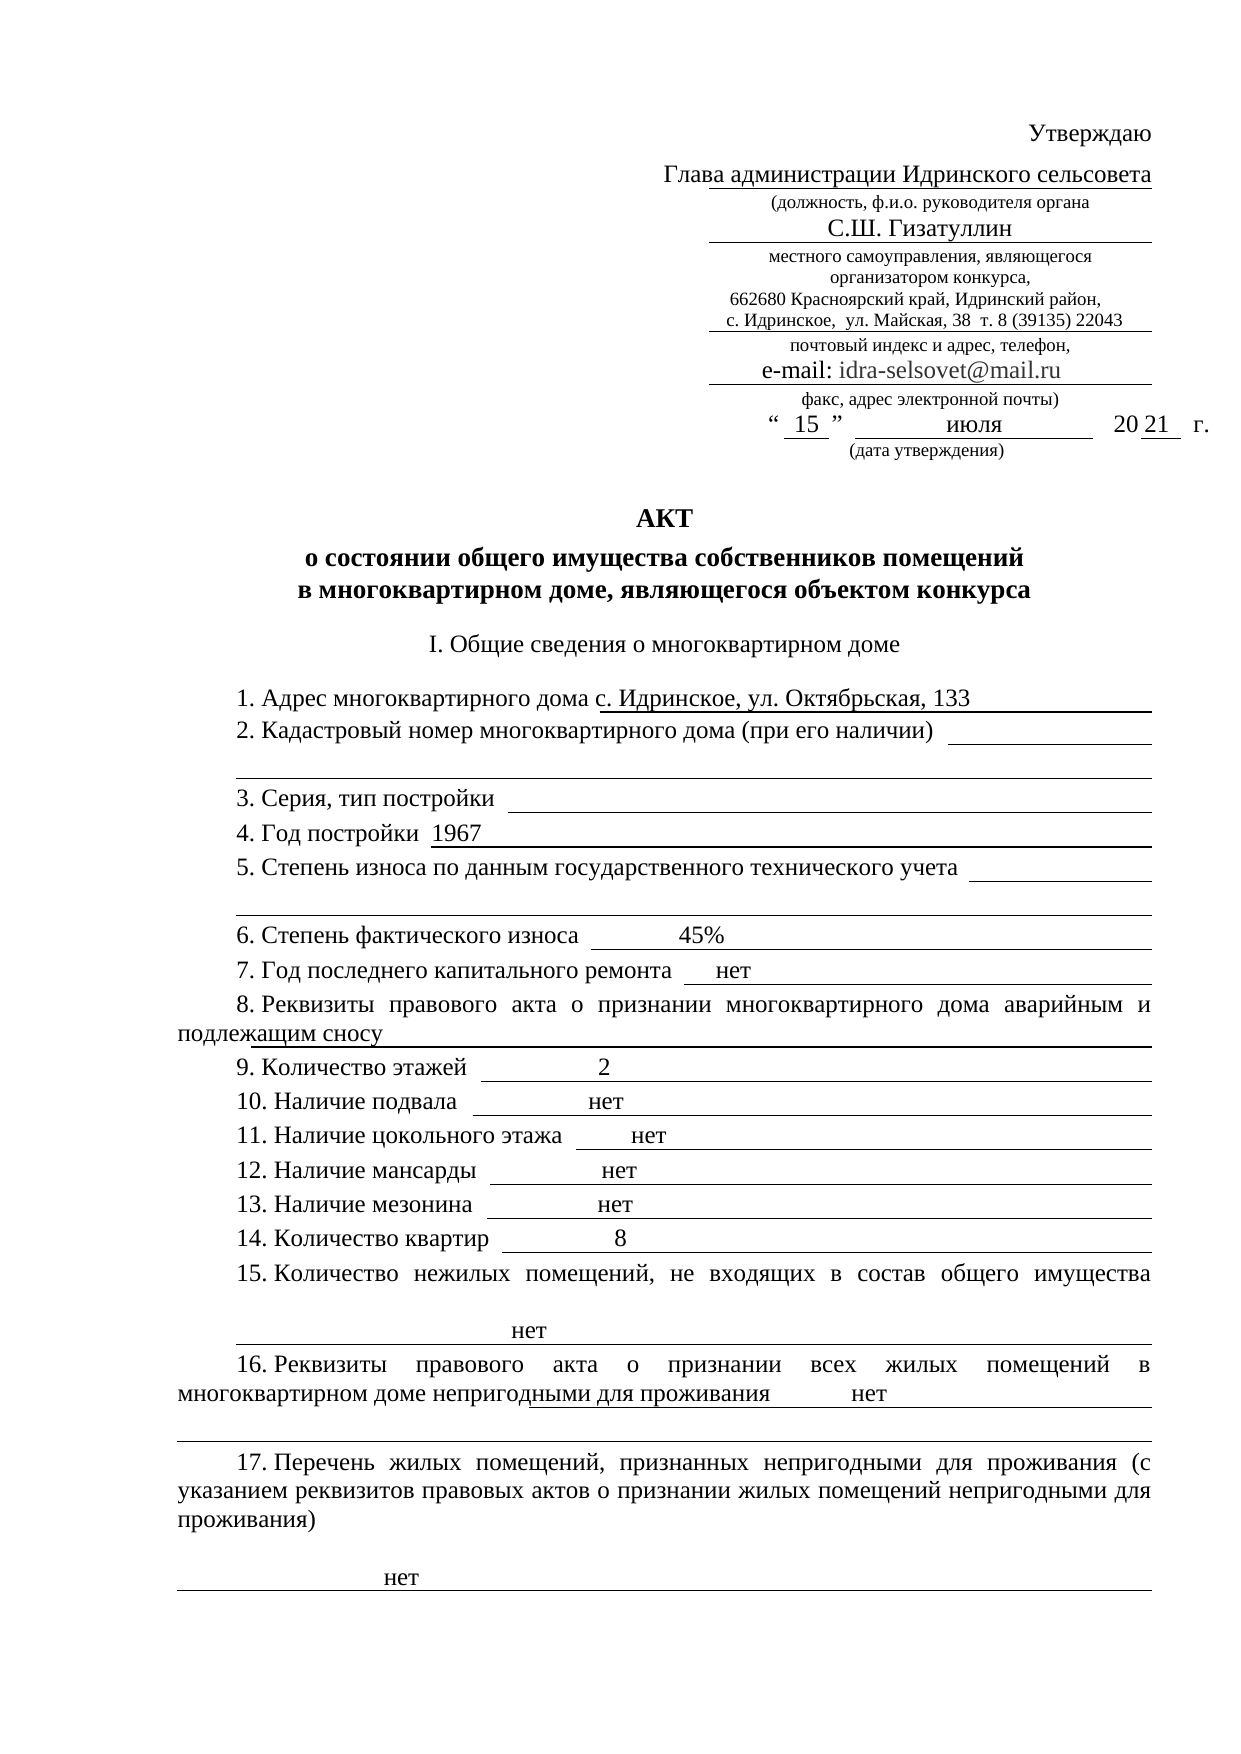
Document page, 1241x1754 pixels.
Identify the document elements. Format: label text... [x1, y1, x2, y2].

text о состоянии общего имущества собственников помещений в многоквартирном доме, являющегося объектом конкурса [177, 542, 1152, 604]
text С.Ш. Гизатуллин [709, 213, 1152, 242]
text 2. Кадастровый номер многоквартирного дома (при его наличии) [177, 715, 1152, 743]
text 9. Количество этажей 2 [177, 1052, 1152, 1081]
text 662680 Красноярский край, Идринский район, [679, 288, 1152, 309]
text 5. Степень износа по данным государственного технического учета [177, 852, 1152, 881]
text 11. Наличие цокольного этажа нет [177, 1121, 1152, 1149]
text 6. Степень фактического износа 45% [177, 920, 1152, 949]
text 1. Адрес многоквартирного дома с. Идринское, ул. Октябрьская, 133 [177, 683, 1152, 711]
text 13. Наличие мезонина нет [177, 1189, 1152, 1218]
text I. Общие сведения о многоквартирном доме [177, 629, 1152, 658]
text 12. Наличие мансарды нет [177, 1155, 1152, 1183]
text 7. Год последнего капитального ремонта нет [177, 955, 1152, 983]
text 14. Количество квартир 8 [177, 1223, 1152, 1252]
text Глава администрации Идринского сельсовета [177, 159, 1152, 188]
text 17. Перечень жилых помещений, признанных непригодными для проживания (с указанием реквизитов правовых актов о признании жилых помещений непригодными для проживания) [177, 1447, 1152, 1562]
text e-mail: idra-selsovet@mail.ru [177, 356, 1152, 384]
text местного самоуправления, являющегося организатором конкурса, [709, 243, 1152, 288]
text факс, адрес электронной почты) [709, 385, 1152, 409]
text 8. Реквизиты правового акта о признании многоквартирного дома аварийным и подлежащим сносу [177, 989, 1152, 1046]
text (дата утверждения) [177, 439, 1004, 460]
text с. Идринское, ул. Майская, 38 т. 8 (39135) 22043 [679, 309, 1152, 331]
text нет [177, 1562, 1152, 1590]
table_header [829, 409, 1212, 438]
text почтовый индекс и адрес, телефон, [709, 332, 1152, 356]
text нет [236, 1315, 1152, 1344]
text 15. Количество нежилых помещений, не входящих в состав общего имущества [177, 1258, 1152, 1315]
text 4. Год постройки 1967 [177, 818, 1152, 846]
text 10. Наличие подвала нет [177, 1086, 1152, 1115]
text Утверждаю [177, 118, 1152, 147]
text АКТ [177, 502, 1152, 533]
text 16. Реквизиты правового акта о признании всех жилых помещений в многоквартирном доме непригодными для проживания нет [177, 1349, 1152, 1407]
text 3. Серия, тип постройки [177, 783, 1152, 812]
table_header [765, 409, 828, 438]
text (должность, ф.и.о. руководителя органа [709, 189, 1152, 213]
